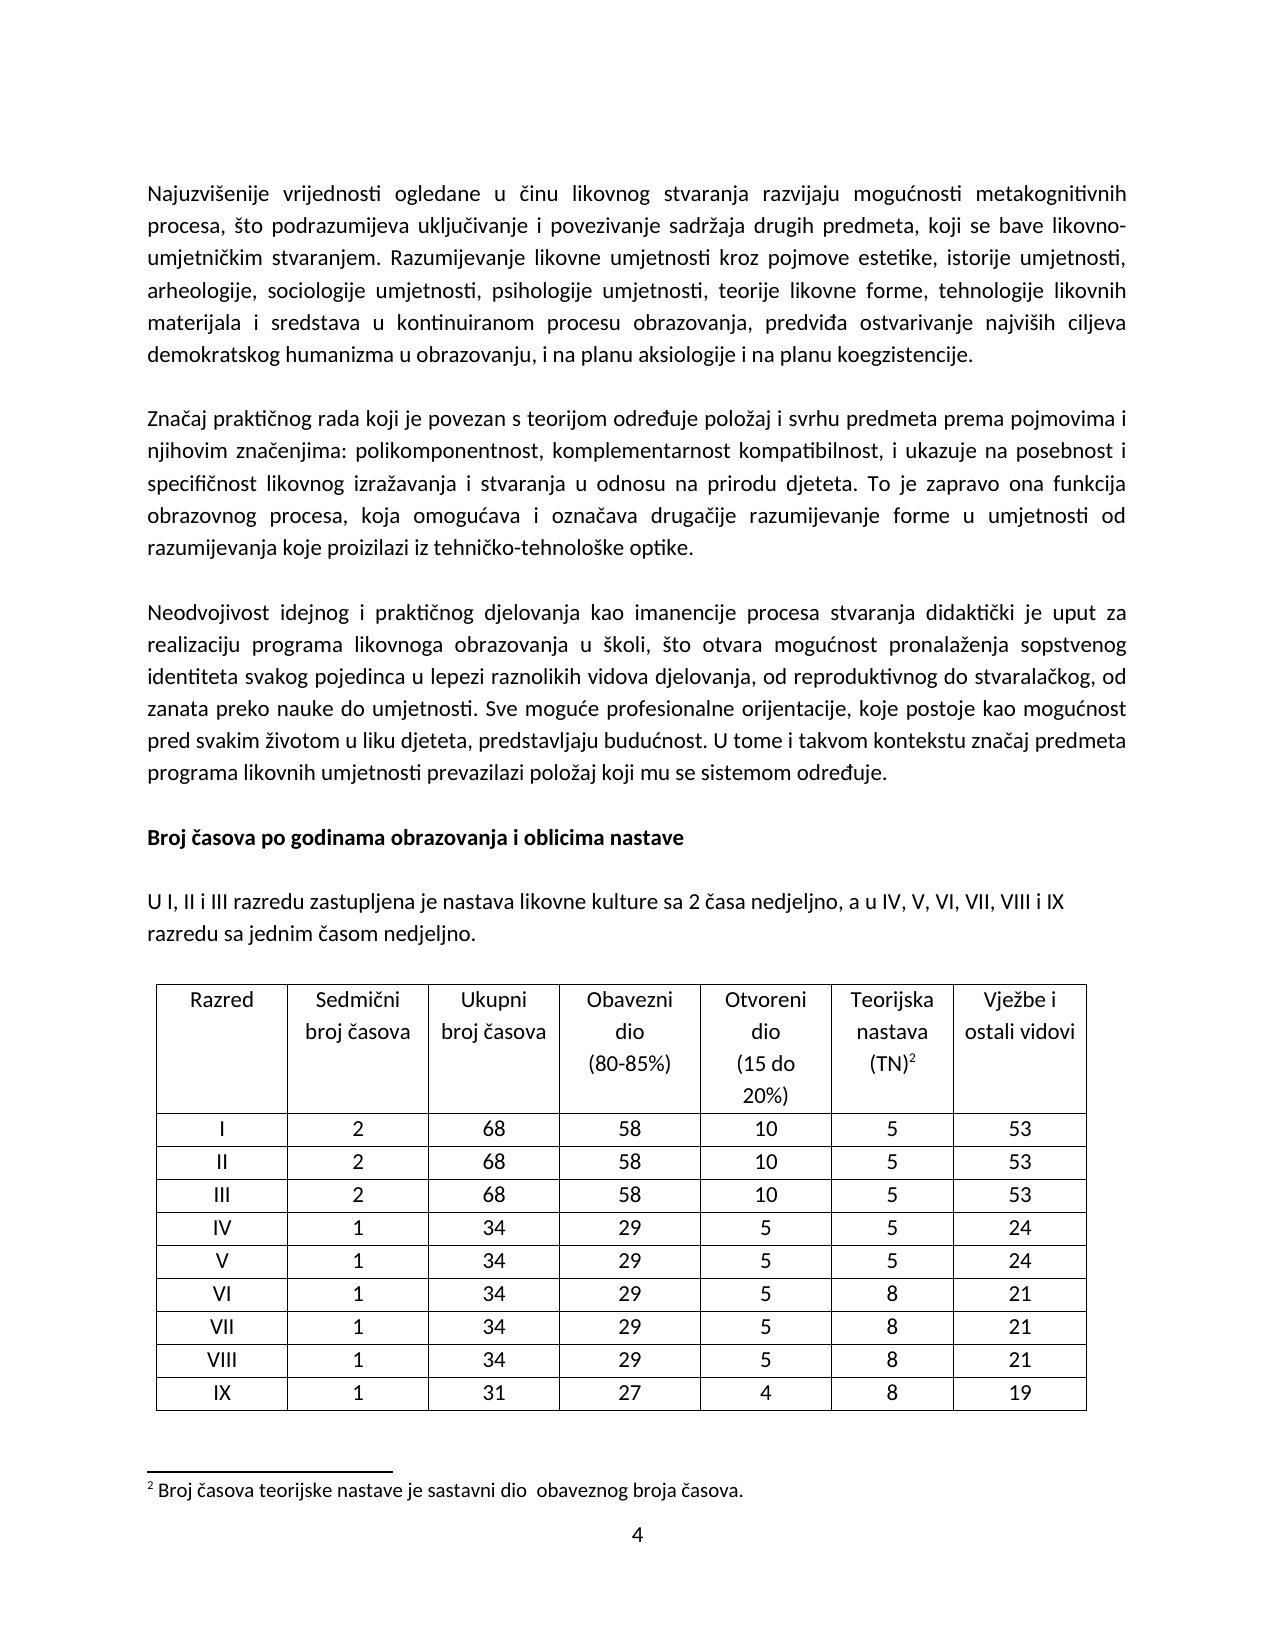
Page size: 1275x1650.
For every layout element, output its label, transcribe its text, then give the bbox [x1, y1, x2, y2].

table_cell 19 [954, 1378, 1086, 1409]
table_cell 24 [954, 1213, 1086, 1245]
table_cell 31 [429, 1378, 559, 1409]
table_cell 10 [701, 1114, 831, 1146]
table_cell 5 [832, 1246, 953, 1278]
table_cell 34 [429, 1246, 559, 1278]
table_cell I [157, 1114, 287, 1146]
table_cell 5 [701, 1246, 831, 1278]
table_cell 29 [560, 1246, 700, 1278]
table_cell 5 [701, 1213, 831, 1245]
table_cell 5 [832, 1114, 953, 1146]
table_cell 1 [288, 1345, 428, 1377]
table_cell 29 [560, 1345, 700, 1377]
table_cell 29 [560, 1312, 700, 1344]
table_cell 53 [954, 1147, 1086, 1179]
table_cell 24 [954, 1246, 1086, 1278]
table_cell VIII [157, 1345, 287, 1377]
table_cell IV [157, 1213, 287, 1245]
table_cell 53 [954, 1180, 1086, 1212]
table_cell 8 [832, 1279, 953, 1311]
table_cell 2 [288, 1180, 428, 1212]
table_cell 34 [429, 1213, 559, 1245]
table_cell 68 [429, 1147, 559, 1179]
table_cell 5 [832, 1180, 953, 1212]
table_cell 5 [832, 1147, 953, 1179]
table_cell III [157, 1180, 287, 1212]
table_cell 5 [701, 1279, 831, 1311]
table_cell 4 [701, 1378, 831, 1409]
table_cell 5 [832, 1213, 953, 1245]
table_cell 34 [429, 1279, 559, 1311]
table_header Vježbe i ostali vidovi [954, 985, 1086, 1113]
table_cell V [157, 1246, 287, 1278]
table_header Ukupni broj časova [429, 985, 559, 1113]
table_cell VI [157, 1279, 287, 1311]
text Neodvojivost idejnog i praktičnog djelovanja kao imanencije procesa stvaranja didaktički je uput za realizaciju programa likovnoga obrazovanja u školi, što otvara mogućnost pronalaženja sopstvenog identiteta svakog pojedinca u lepezi raznolikih vidova djelovanja, od reproduktivnog do stvaralačkog, od zanata preko nauke do umjetnosti. Sve moguće profesionalne orijentacije, koje postoje kao mogućnost pred svakim životom u liku djeteta, predstavljaju budućnost. U tome i takvom kontekstu značaj predmeta programa likovnih umjetnosti prevazilazi položaj koji mu se sistemom određuje. [147, 598, 1128, 787]
table_cell 8 [832, 1312, 953, 1344]
table_cell 29 [560, 1279, 700, 1311]
table_cell 53 [954, 1114, 1086, 1146]
table_cell 10 [701, 1180, 831, 1212]
table_cell 58 [560, 1180, 700, 1212]
text Značaj praktičnog rada koji je povezan s teorijom određuje položaj i svrhu predmeta prema pojmovima i njihovim značenjima: polikomponentnost, komplementarnost kompatibilnost, i ukazuje na posebnost i specifičnost likovnog izražavanja i stvaranja u odnosu na prirodu djeteta. To je zapravo ona funkcija obrazovnog procesa, koja omogućava i označava drugačije razumijevanje forme u umjetnosti od razumijevanja koje proizilazi iz tehničko-tehnološke optike. [147, 404, 1128, 561]
table_cell 21 [954, 1279, 1086, 1311]
table_cell 2 [288, 1114, 428, 1146]
table_cell 8 [832, 1345, 953, 1377]
table_cell II [157, 1147, 287, 1179]
table_cell 2 [288, 1147, 428, 1179]
table_header Teorijska nastava (TN) [832, 985, 953, 1113]
table_cell 58 [560, 1147, 700, 1179]
table_header Sedmični broj časova [288, 985, 428, 1113]
table_cell 1 [288, 1246, 428, 1278]
table_cell VII [157, 1312, 287, 1344]
table_cell 27 [560, 1378, 700, 1409]
text Broj časova po godinama obrazovanja i oblicima nastave [147, 823, 1128, 851]
table_cell 8 [832, 1378, 953, 1409]
table_cell 58 [560, 1114, 700, 1146]
table_header Obavezni dio (80-85%) [560, 985, 700, 1113]
text U I, II i III razredu zastupljena je nastava likovne kulture sa 2 časa nedjeljno, a u IV, V, VI, VII, VIII i IX razredu sa jednim časom nedjeljno. [147, 887, 1128, 947]
table_cell 10 [701, 1147, 831, 1179]
table_cell 1 [288, 1279, 428, 1311]
table_cell 68 [429, 1180, 559, 1212]
table_header Razred [157, 985, 287, 1113]
table_cell 34 [429, 1312, 559, 1344]
table_cell 29 [560, 1213, 700, 1245]
table_cell IX [157, 1378, 287, 1409]
table_cell 5 [701, 1345, 831, 1377]
table_cell 1 [288, 1213, 428, 1245]
table_cell 21 [954, 1345, 1086, 1377]
table_cell 34 [429, 1345, 559, 1377]
table_header Otvoreni dio (15 do 20%) [701, 985, 831, 1113]
table_cell 21 [954, 1312, 1086, 1344]
table_cell 68 [429, 1114, 559, 1146]
text Najuzvišenije vrijednosti ogledane u činu likovnog stvaranja razvijaju mogućnosti metakognitivnih procesa, što podrazumijeva uključivanje i povezivanje sadržaja drugih predmeta, koji se bave likovno-umjetničkim stvaranjem. Razumijevanje likovne umjetnosti kroz pojmove estetike, istorije umjetnosti, arheologije, sociologije umjetnosti, psihologije umjetnosti, teorije likovne forme, tehnologije likovnih materijala i sredstava u kontinuiranom procesu obrazovanja, predviđa ostvarivanje najviših ciljeva demokratskog humanizma u obrazovanju, i na planu aksiologije i na planu koegzistencije. [147, 179, 1128, 368]
table_cell 5 [701, 1312, 831, 1344]
table_cell 1 [288, 1378, 428, 1409]
table_cell 1 [288, 1312, 428, 1344]
